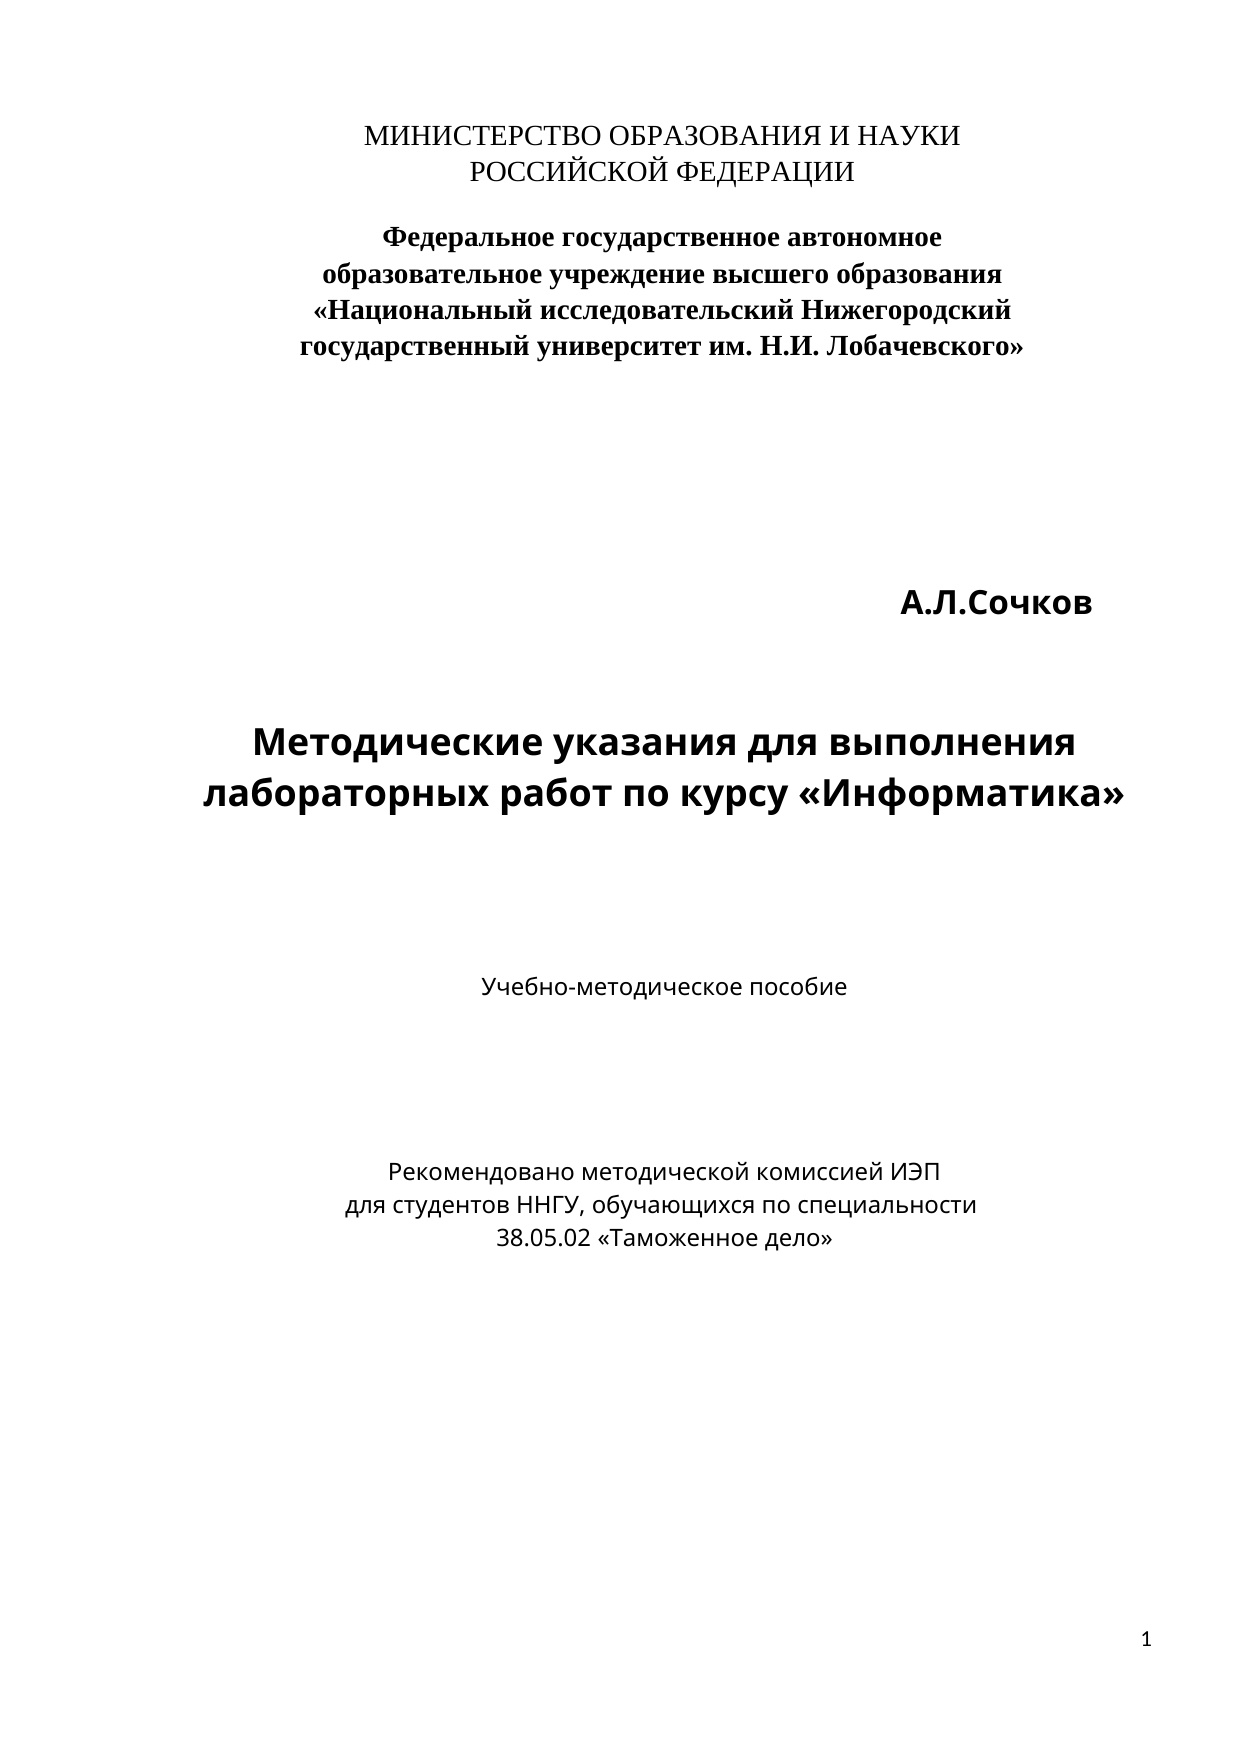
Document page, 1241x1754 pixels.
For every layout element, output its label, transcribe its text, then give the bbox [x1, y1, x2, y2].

text А.Л.Сочков [857, 579, 1093, 624]
text Рекомендовано методической комиссией ИЭП для студентов ННГУ, обучающихся по специальности 38.05.02 «Таможенное дело» [177, 1155, 1152, 1253]
text Федеральное государственное автономное [233, 219, 1091, 253]
text образовательное учреждение высшего образования [233, 256, 1091, 289]
text МИНИСТЕРСТВО ОБРАЗОВАНИЯ И НАУКИ РОССИЙСКОЙ ФЕДЕРАЦИИ [233, 118, 1091, 188]
text Методические указания для выполнения лабораторных работ по курсу «Информатика» [177, 715, 1152, 817]
text «Национальный исследовательский Нижегородский государственный университет им. Н.И. Лобачевского» [233, 292, 1091, 362]
text Учебно-методическое пособие [177, 970, 1152, 1002]
